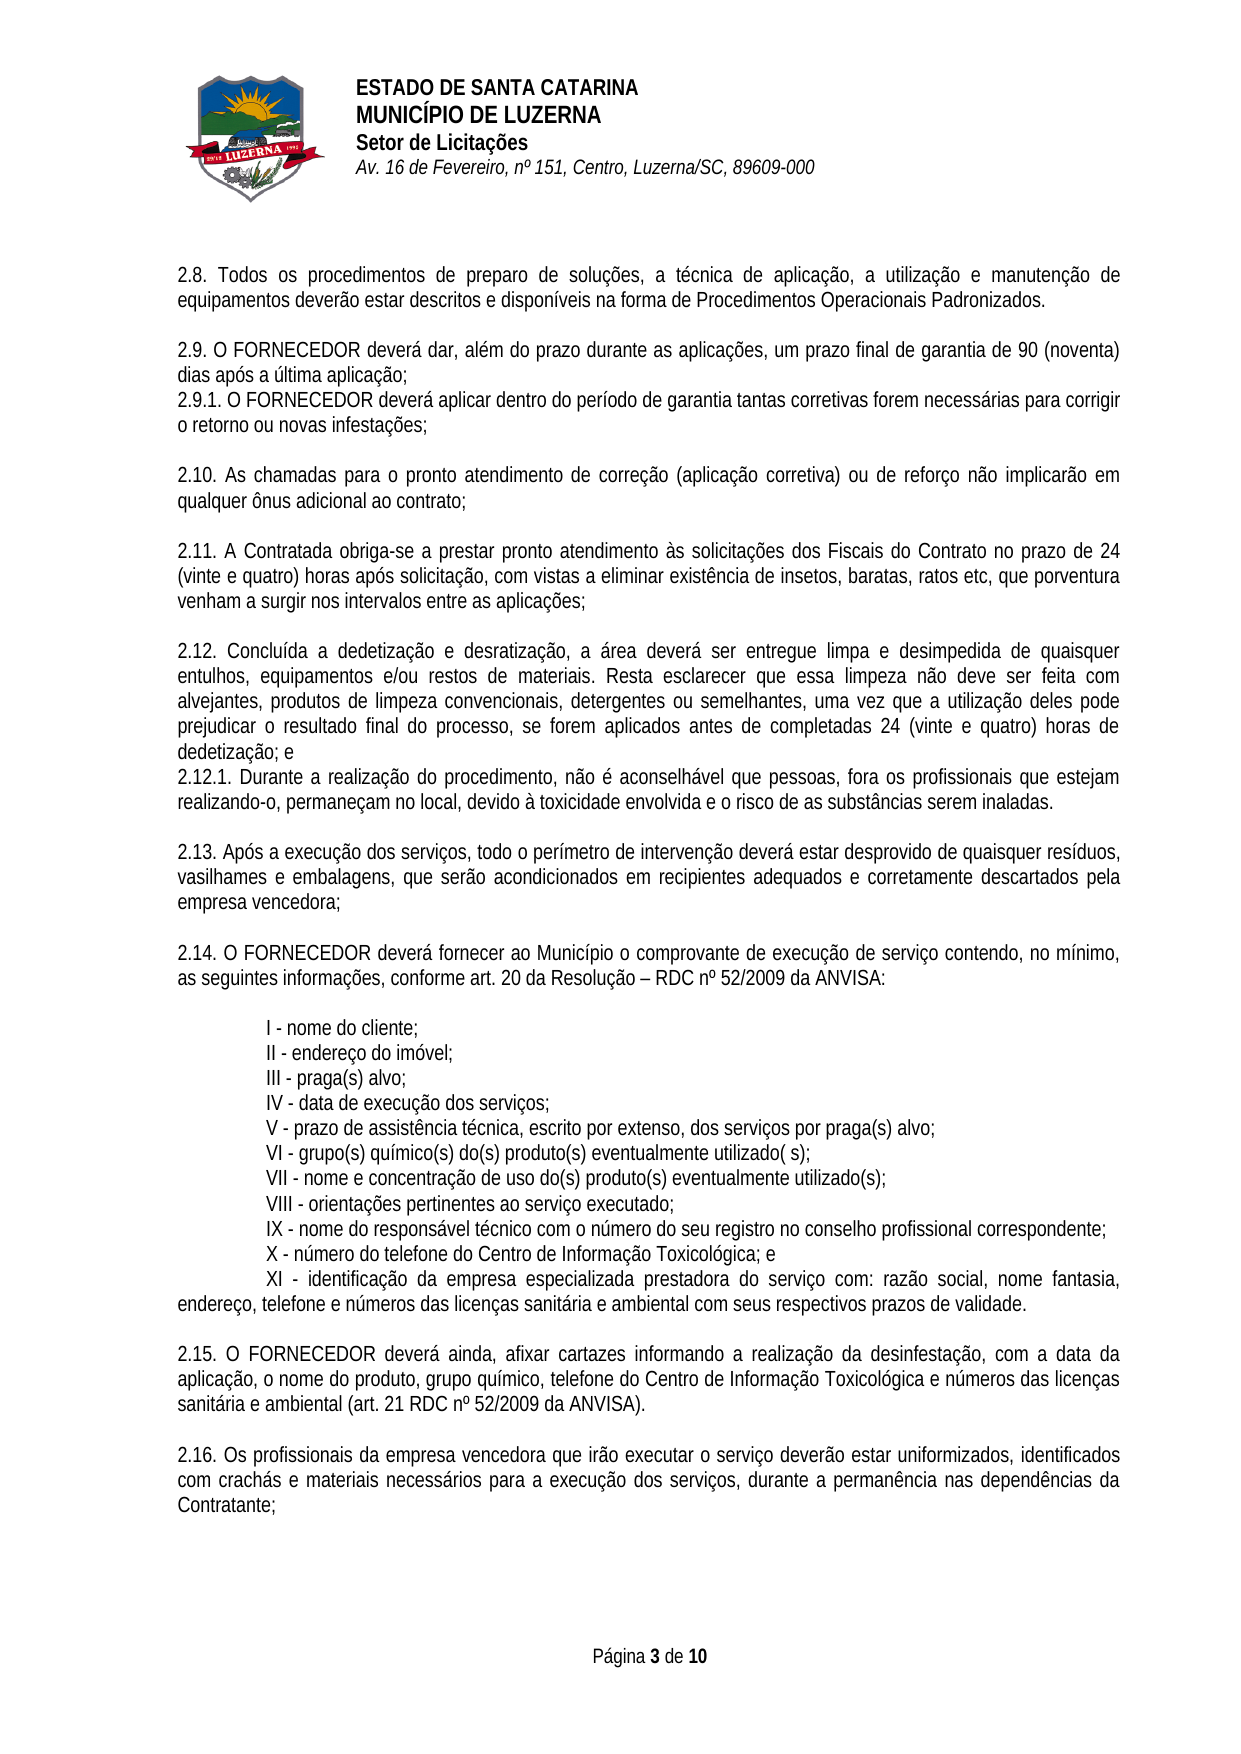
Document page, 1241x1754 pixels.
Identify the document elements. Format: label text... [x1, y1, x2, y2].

text X - número do telefone do Centro de Informação Toxicológica; e [177, 1241, 1122, 1266]
text 2.8. Todos os procedimentos de preparo de soluções, a técnica de aplicação, a utilização e manutenção de equipamentos deverão estar descritos e disponíveis na forma de Procedimentos Operacionais Padronizados. [177, 262, 1122, 312]
text IV - data de execução dos serviços; [177, 1090, 1122, 1115]
text I - nome do cliente; [177, 1015, 1122, 1040]
text 2.16. Os profissionais da empresa vencedora que irão executar o serviço deverão estar uniformizados, identificados com crachás e materiais necessários para a execução dos serviços, durante a permanência nas dependências da Contratante; [177, 1441, 1122, 1517]
text 2.13. Após a execução dos serviços, todo o perímetro de intervenção deverá estar desprovido de quaisquer resíduos, vasilhames e embalagens, que serão acondicionados em recipientes adequados e corretamente descartados pela empresa vencedora; [177, 839, 1122, 914]
text II - endereço do imóvel; [177, 1040, 1122, 1065]
text VIII - orientações pertinentes ao serviço executado; [177, 1190, 1122, 1216]
text 2.15. O FORNECEDOR deverá ainda, afixar cartazes informando a realização da desinfestação, com a data da aplicação, o nome do produto, grupo químico, telefone do Centro de Informação Toxicológica e números das licenças sanitária e ambiental (art. 21 RDC nº 52/2009 da ANVISA). [177, 1341, 1122, 1416]
text 2.14. O FORNECEDOR deverá fornecer ao Município o comprovante de execução de serviço contendo, no mínimo, as seguintes informações, conforme art. 20 da Resolução – RDC nº 52/2009 da ANVISA: [177, 939, 1122, 989]
text V - prazo de assistência técnica, escrito por extenso, dos serviços por praga(s) alvo; [177, 1115, 1122, 1140]
text III - praga(s) alvo; [177, 1065, 1122, 1090]
text 2.12. Concluída a dedetização e desratização, a área deverá ser entregue limpa e desimpedida de quaisquer entulhos, equipamentos e/ou restos de materiais. Resta esclarecer que essa limpeza não deve ser feita com alvejantes, produtos de limpeza convencionais, detergentes ou semelhantes, uma vez que a utilização deles pode prejudicar o resultado final do processo, se forem aplicados antes de completadas 24 (vinte e quatro) horas de dedetização; e [177, 638, 1122, 764]
picture [184, 73, 325, 203]
text 2.12.1. Durante a realização do procedimento, não é aconselhável que pessoas, fora os profissionais que estejam realizando-o, permaneçam no local, devido à toxicidade envolvida e o risco de as substâncias serem inaladas. [177, 764, 1122, 814]
text 2.9.1. O FORNECEDOR deverá aplicar dentro do período de garantia tantas corretivas forem necessárias para corrigir o retorno ou novas infestações; [177, 387, 1122, 437]
text VI - grupo(s) químico(s) do(s) produto(s) eventualmente utilizado( s); [177, 1140, 1122, 1165]
text 2.11. A Contratada obriga-se a prestar pronto atendimento às solicitações dos Fiscais do Contrato no prazo de 24 (vinte e quatro) horas após solicitação, com vistas a eliminar existência de insetos, baratas, ratos etc, que porventura venham a surgir nos intervalos entre as aplicações; [177, 538, 1122, 613]
text IX - nome do responsável técnico com o número do seu registro no conselho profissional correspondente; [177, 1216, 1122, 1241]
text 2.9. O FORNECEDOR deverá dar, além do prazo durante as aplicações, um prazo final de garantia de 90 (noventa) dias após a última aplicação; [177, 337, 1122, 387]
text XI - identificação da empresa especializada prestadora do serviço com: razão social, nome fantasia, endereço, telefone e números das licenças sanitária e ambiental com seus respectivos prazos de validade. [177, 1266, 1122, 1316]
text 2.10. As chamadas para o pronto atendimento de correção (aplicação corretiva) ou de reforço não implicarão em qualquer ônus adicional ao contrato; [177, 462, 1122, 513]
text VII - nome e concentração de uso do(s) produto(s) eventualmente utilizado(s); [177, 1165, 1122, 1190]
